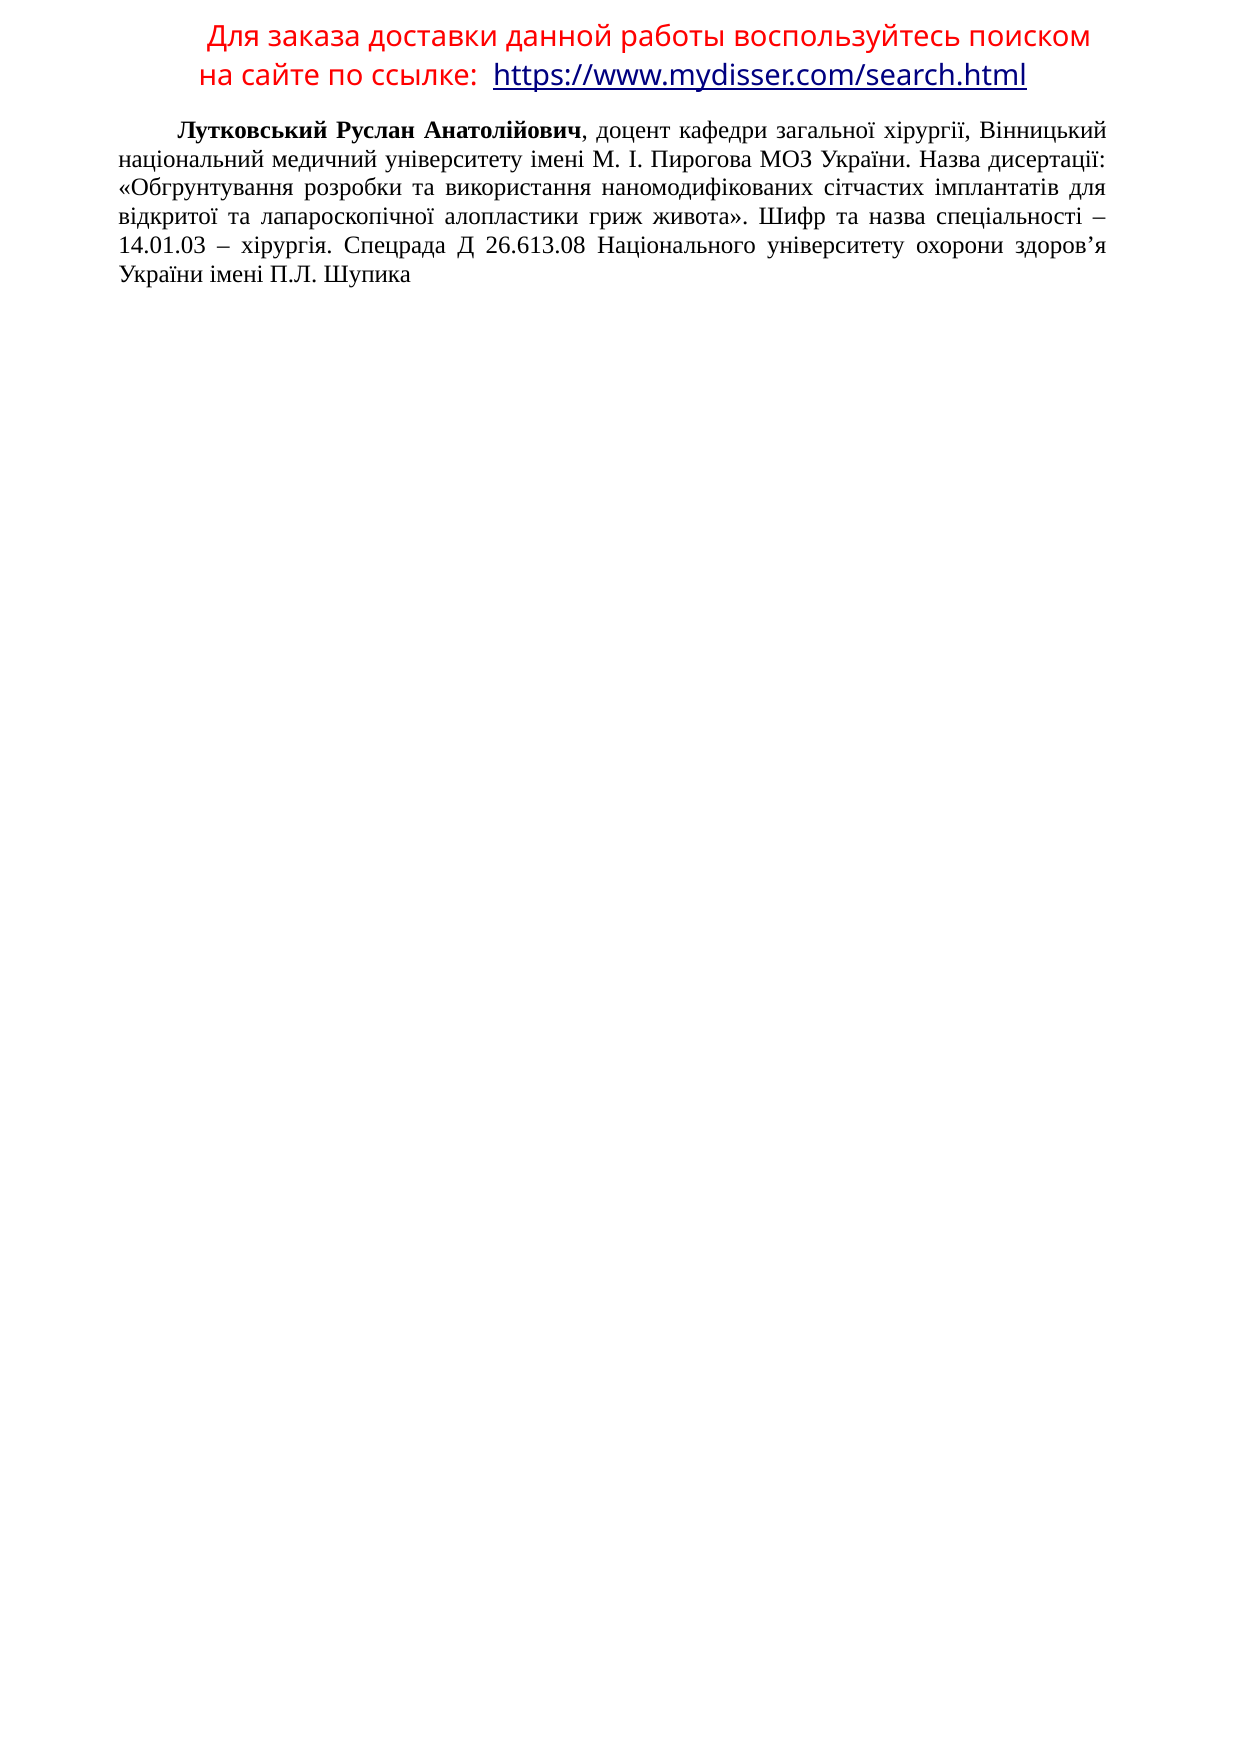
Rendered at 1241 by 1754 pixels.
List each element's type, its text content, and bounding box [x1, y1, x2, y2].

text Лутковський Руслан Анатолійович, доцент кафедри загальної хірургії, Вінницький національний медичний університету імені М. І. Пирогова МОЗ України. Назва дисертації: «Обгрунтування розробки та використання наномодифікованих сітчастих імплантатів для відкритої та лапароскопічної алопластики гриж живота». Шифр та назва спеціальності – 14.01.03 – хірургія. Спецрада Д 26.613.08 Національного університету охорони здоров’я України імені П.Л. Шупика [118, 115, 1107, 287]
